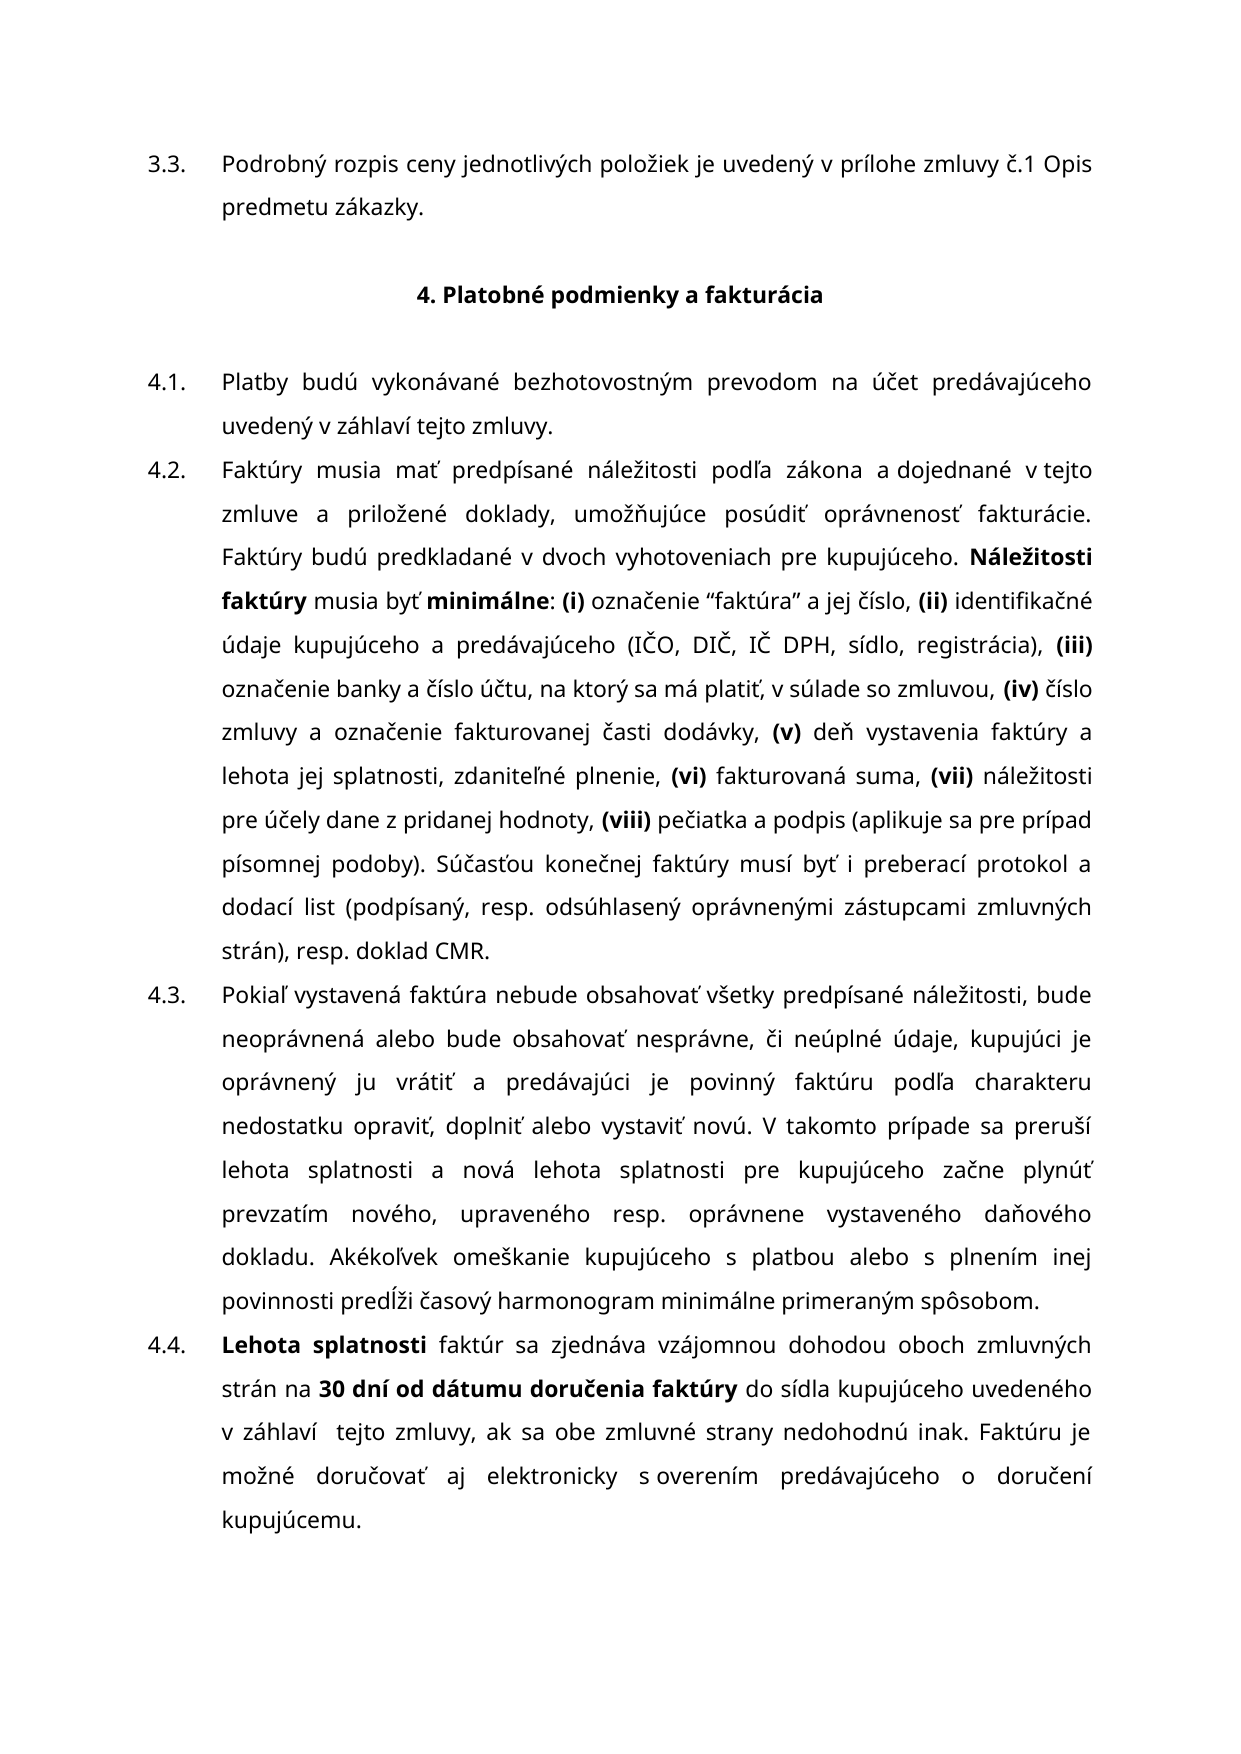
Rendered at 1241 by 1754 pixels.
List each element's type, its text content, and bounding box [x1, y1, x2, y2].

list Faktúry musia mať predpísané náležitosti podľa zákona a dojednané v tejto zmluve a priložené doklady, umožňujúce posúdiť oprávnenosť fakturácie. Faktúry budú predkladané v dvoch vyhotoveniach pre kupujúceho. Náležitosti faktúry musia byť minimálne: (i) označenie “faktúra” a jej číslo, (ii) identifikačné údaje kupujúceho a predávajúceho (IČO, DIČ, IČ DPH, sídlo, registrácia), (iii) označenie banky a číslo účtu, na ktorý sa má platiť, v súlade so zmluvou, (iv) číslo zmluvy a označenie fakturovanej časti dodávky, (v) deň vystavenia faktúry a lehota jej splatnosti, zdaniteľné plnenie, (vi) fakturovaná suma, (vii) náležitosti pre účely dane z pridanej hodnoty, (viii) pečiatka a podpis (aplikuje sa pre prípad písomnej podoby). Súčasťou konečnej faktúry musí byť i preberací protokol a dodací list (podpísaný, resp. odsúhlasený oprávnenými zástupcami zmluvných strán), resp. doklad CMR. [148, 454, 1093, 966]
list Podrobný rozpis ceny jednotlivých položiek je uvedený v prílohe zmluvy č.1 Opis predmetu zákazky. [148, 148, 1093, 223]
text 4. Platobné podmienky a fakturácia [148, 279, 1093, 310]
list Platby budú vykonávané bezhotovostným prevodom na účet predávajúceho uvedený v záhlaví tejto zmluvy. [148, 366, 1093, 441]
list Pokiaľ vystavená faktúra nebude obsahovať všetky predpísané náležitosti, bude neoprávnená alebo bude obsahovať nesprávne, či neúplné údaje, kupujúci je oprávnený ju vrátiť a predávajúci je povinný faktúru podľa charakteru nedostatku opraviť, doplniť alebo vystaviť novú. V takomto prípade sa preruší lehota splatnosti a nová lehota splatnosti pre kupujúceho začne plynúť prevzatím nového, upraveného resp. oprávnene vystaveného daňového dokladu. Akékoľvek omeškanie kupujúceho s platbou alebo s plnením inej povinnosti predĺži časový harmonogram minimálne primeraným spôsobom. [148, 979, 1093, 1316]
list Lehota splatnosti faktúr sa zjednáva vzájomnou dohodou oboch zmluvných strán na 30 dní od dátumu doručenia faktúry do sídla kupujúceho uvedeného v záhlaví tejto zmluvy, ak sa obe zmluvné strany nedohodnú inak. Faktúru je možné doručovať aj elektronicky s overením predávajúceho o doručení kupujúcemu. [148, 1329, 1093, 1535]
